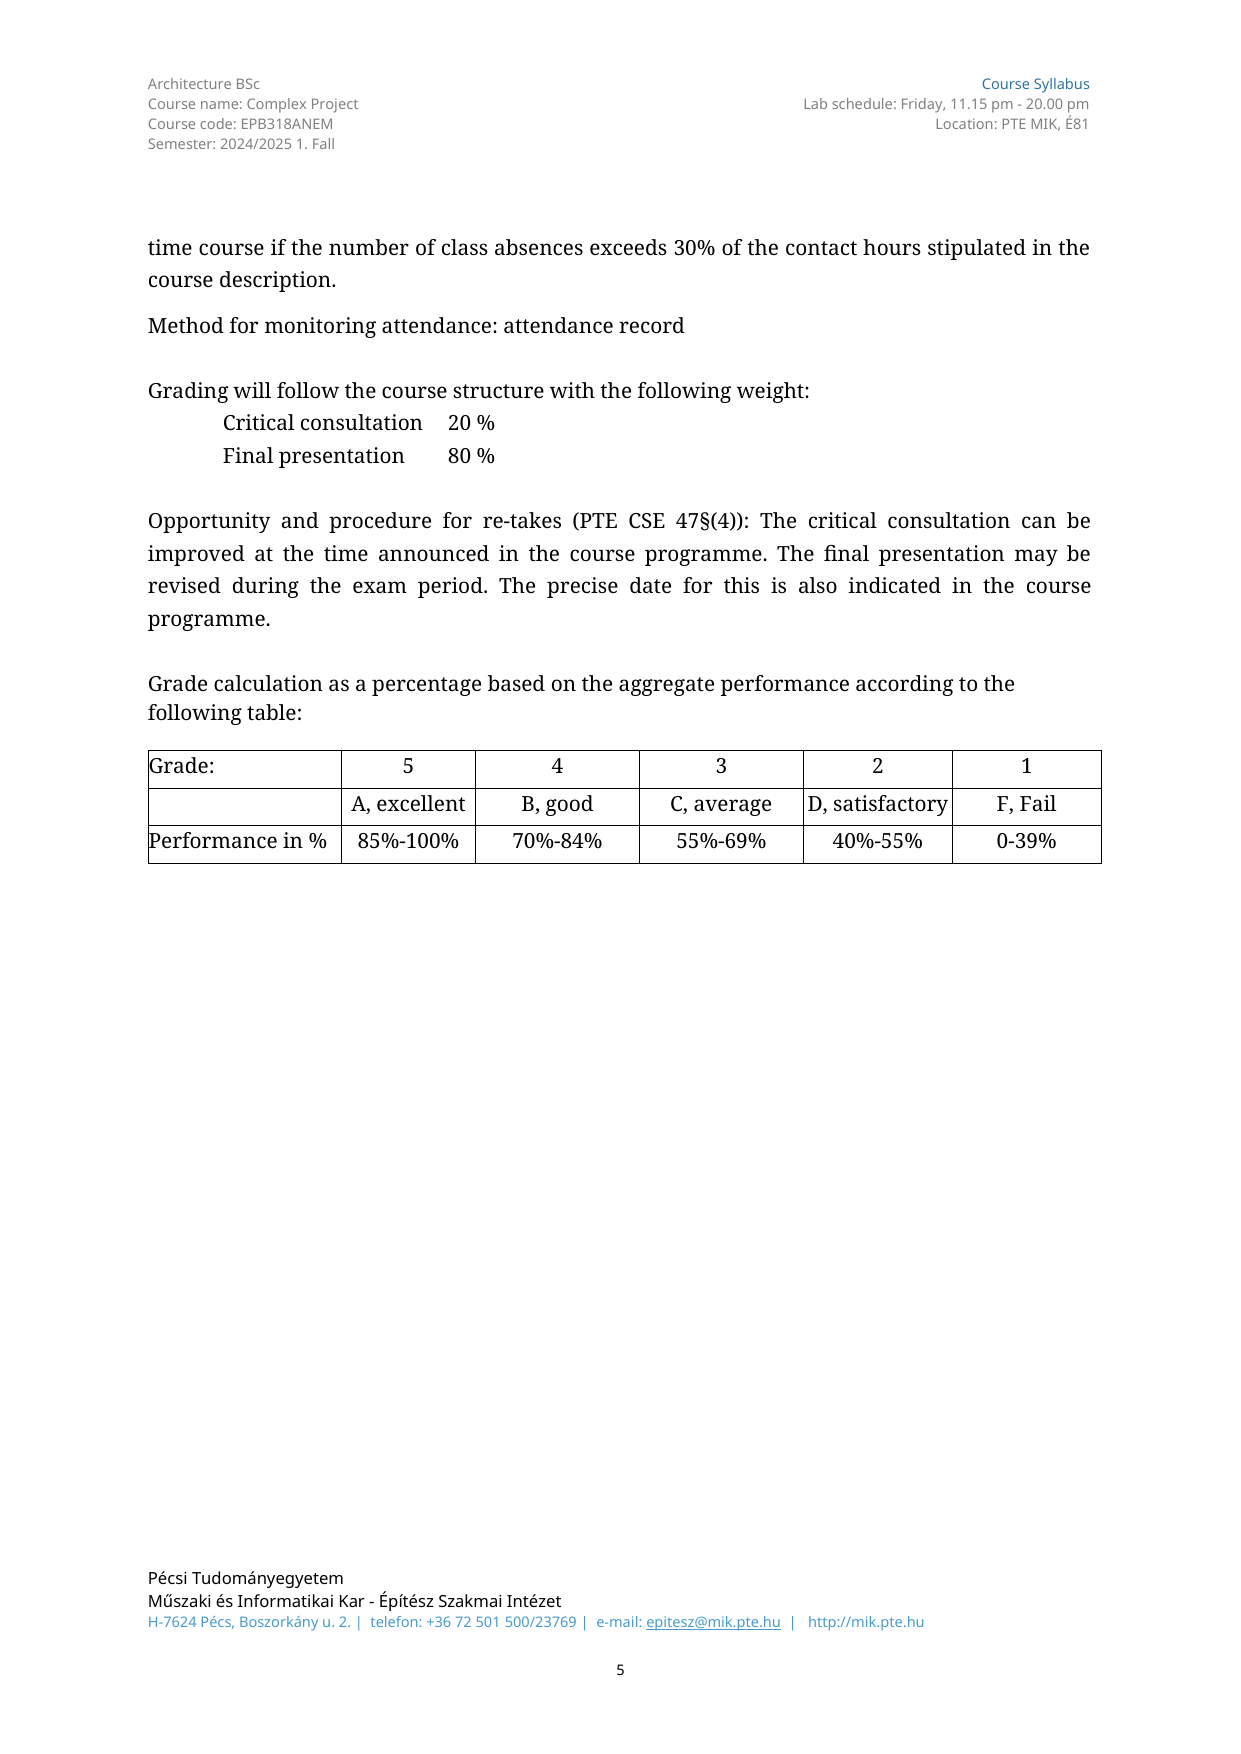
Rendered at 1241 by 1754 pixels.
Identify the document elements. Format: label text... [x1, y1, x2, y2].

text Grade calculation as a percentage based on the aggregate performance according to the following table: [148, 669, 1092, 726]
table_cell B, good [476, 789, 639, 825]
table_cell C, average [640, 789, 803, 825]
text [148, 233, 1092, 294]
table_cell Performance in % [149, 826, 341, 862]
table_cell 0-39% [953, 826, 1101, 862]
table_header 2 [804, 751, 952, 788]
table_cell A, excellent [342, 789, 475, 825]
table_cell D, satisfactory [804, 789, 952, 825]
table_cell [149, 789, 341, 825]
text Method for monitoring attendance: attendance record [148, 311, 1092, 339]
table_cell 40%-55% [804, 826, 952, 862]
table_cell F, Fail [953, 789, 1101, 825]
table_cell 55%-69% [640, 826, 803, 862]
table_header 1 [953, 751, 1101, 788]
table_header Grade: [149, 751, 341, 788]
text Final presentation 80 % [148, 441, 1092, 469]
text Grading will follow the course structure with the following weight: [148, 376, 1092, 404]
table_header 4 [476, 751, 639, 788]
text Opportunity and procedure for re-takes (PTE CSE 47§(4)): The critical consultation can be improved at the time announced in the course programme. The final presentation may be revised during the exam period. The precise date for this is also indicated in the course programme. [148, 506, 1092, 633]
text Critical consultation 20 % [148, 408, 1092, 437]
table_cell 70%-84% [476, 826, 639, 862]
table_cell 85%-100% [342, 826, 475, 862]
table_header 5 [342, 751, 475, 788]
table_header 3 [640, 751, 803, 788]
